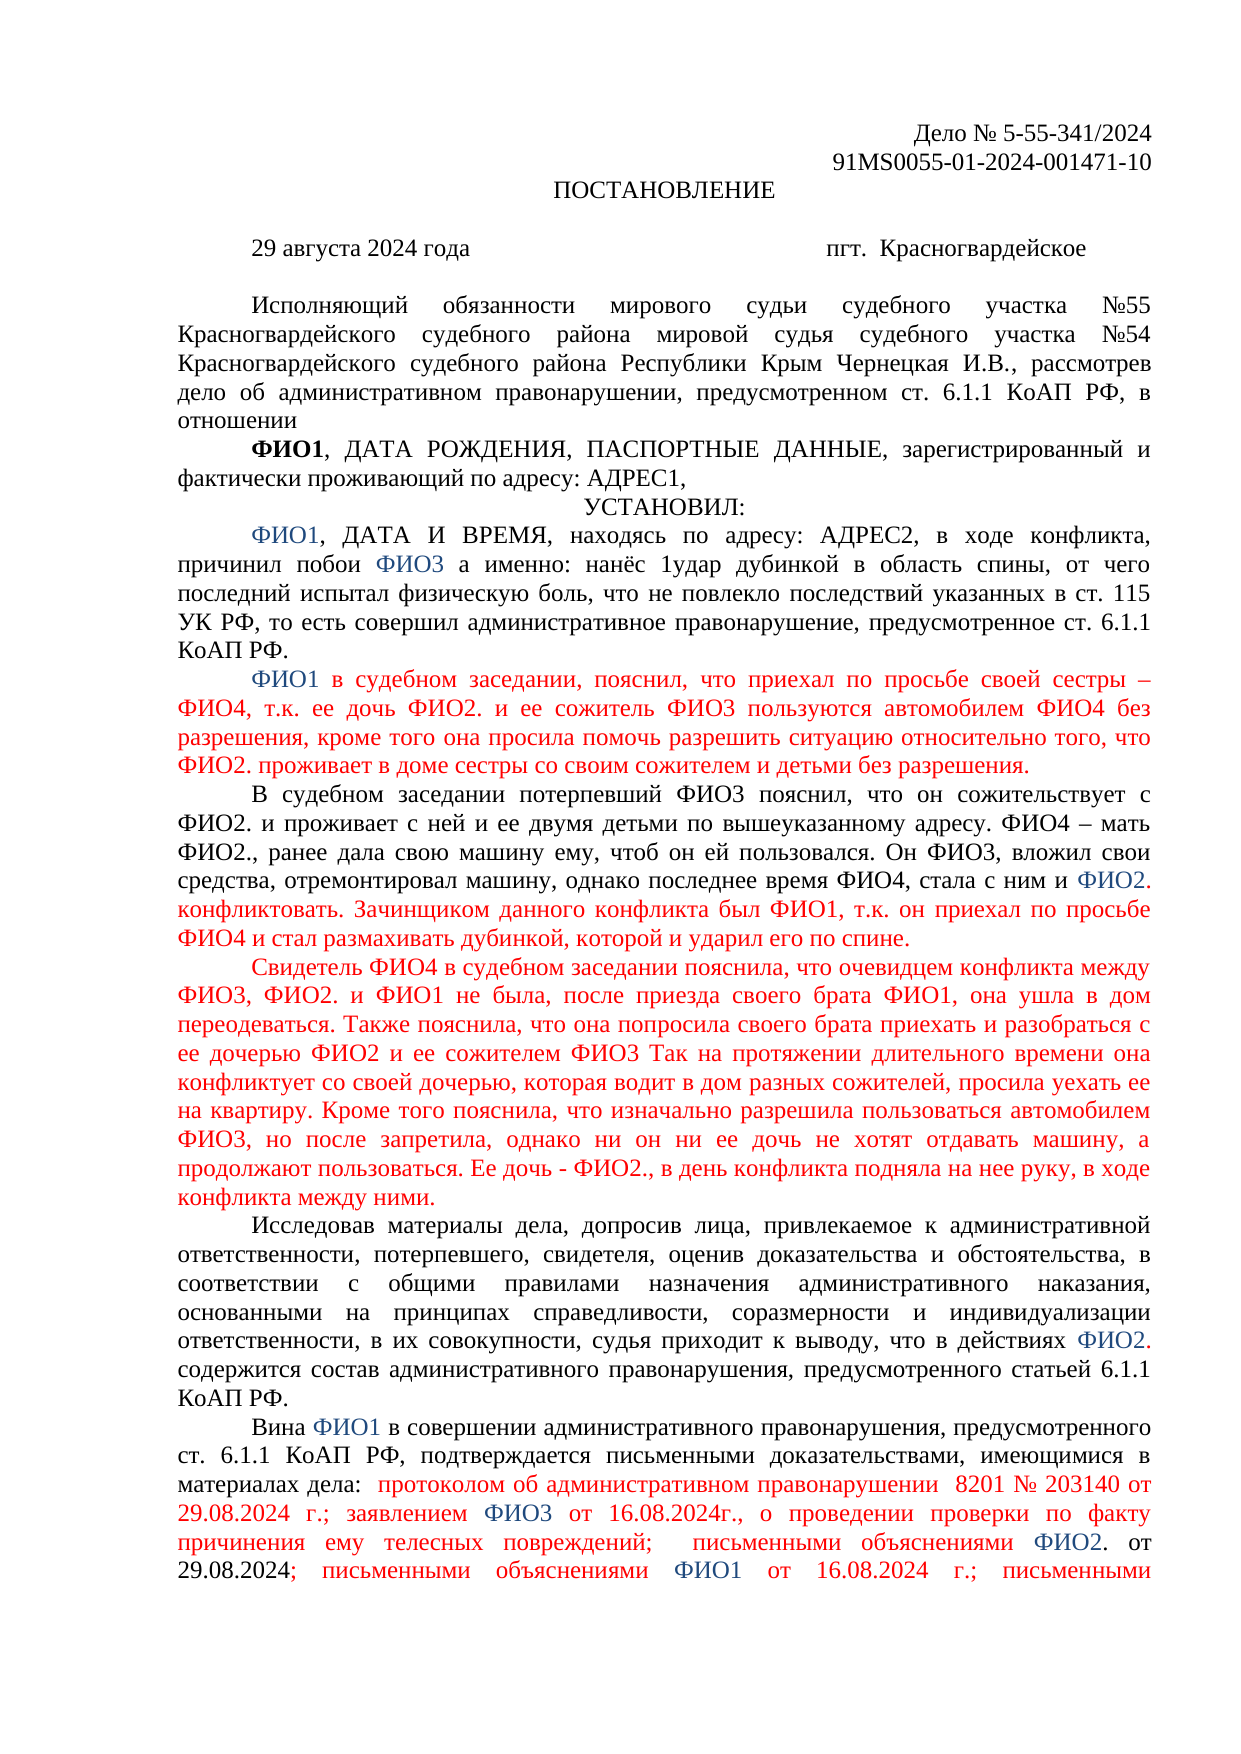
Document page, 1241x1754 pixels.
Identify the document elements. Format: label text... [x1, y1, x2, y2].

text Исследовав материалы дела, допросив лица, привлекаемое к административной ответственности, потерпевшего, свидетеля, оценив доказательства и обстоятельства, в соответствии с общими правилами назначения административного наказания, основанными на принципах справедливости, соразмерности и индивидуализации ответственности, в их совокупности, судья приходит к выводу, что в действиях ФИО2. содержится состав административного правонарушения, предусмотренного статьей 6.1.1 КоАП РФ. [177, 1211, 1152, 1412]
text В судебном заседании потерпевший ФИО3 пояснил, что он сожительствует с ФИО2. и проживает с ней и ее двумя детьми по вышеуказанному адресу. ФИО4 – мать ФИО2., ранее дала свою машину ему, чтоб он ей пользовался. Он ФИО3, вложил свои средства, отремонтировал машину, однако последнее время ФИО4, стала с ним и ФИО2. конфликтовать. Зачинщиком данного конфликта был ФИО1, т.к. он приехал по просьбе ФИО4 и стал размахивать дубинкой, которой и ударил его по спине. [177, 779, 1152, 952]
text ФИО1, ДАТА РОЖДЕНИЯ, ПАСПОРТНЫЕ ДАННЫЕ, зарегистрированный и фактически проживающий по адресу: АДРЕС1, [177, 434, 1152, 492]
text 91MS0055-01-2024-001471-10 [177, 147, 1152, 176]
text 29 августа 2024 года пгт. Красногвардейское [177, 233, 1152, 262]
text ФИО1, ДАТА И ВРЕМЯ, находясь по адресу: АДРЕС2, в ходе конфликта, причинил побои ФИО3 а именно: нанёс 1удар дубинкой в область спины, от чего последний испытал физическую боль, что не повлекло последствий указанных в ст. 115 УК РФ, то есть совершил административное правонарушение, предусмотренное ст. 6.1.1 КоАП РФ. [177, 521, 1152, 664]
text Дело № 5-55-341/2024 [177, 118, 1152, 147]
text УСТАНОВИЛ: [177, 492, 1152, 521]
text Свидетель ФИО4 в судебном заседании пояснила, что очевидцем конфликта между ФИО3, ФИО2. и ФИО1 не была, после приезда своего брата ФИО1, она ушла в дом переодеваться. Также пояснила, что она попросила своего брата приехать и разобраться с ее дочерью ФИО2 и ее сожителем ФИО3 Так на протяжении длительного времени она конфликтует со своей дочерью, которая водит в дом разных сожителей, просила уехать ее на квартиру. Кроме того пояснила, что изначально разрешила пользоваться автомобилем ФИО3, но после запретила, однако ни он ни ее дочь не хотят отдавать машину, а продолжают пользоваться. Ее дочь - ФИО2., в день конфликта подняла на нее руку, в ходе конфликта между ними. [177, 952, 1152, 1211]
text Исполняющий обязанности мирового судьи судебного участка №55 Красногвардейского судебного района мировой судья судебного участка №54 Красногвардейского судебного района Республики Крым Чернецкая И.В., рассмотрев дело об административном правонарушении, предусмотренном ст. 6.1.1 КоАП РФ, в отношении [177, 291, 1152, 434]
text ФИО1 в судебном заседании, пояснил, что приехал по просьбе своей сестры – ФИО4, т.к. ее дочь ФИО2. и ее сожитель ФИО3 пользуются автомобилем ФИО4 без разрешения, кроме того она просила помочь разрешить ситуацию относительно того, что ФИО2. проживает в доме сестры со своим сожителем и детьми без разрешения. [177, 664, 1152, 779]
text ПОСТАНОВЛЕНИЕ [177, 176, 1152, 204]
